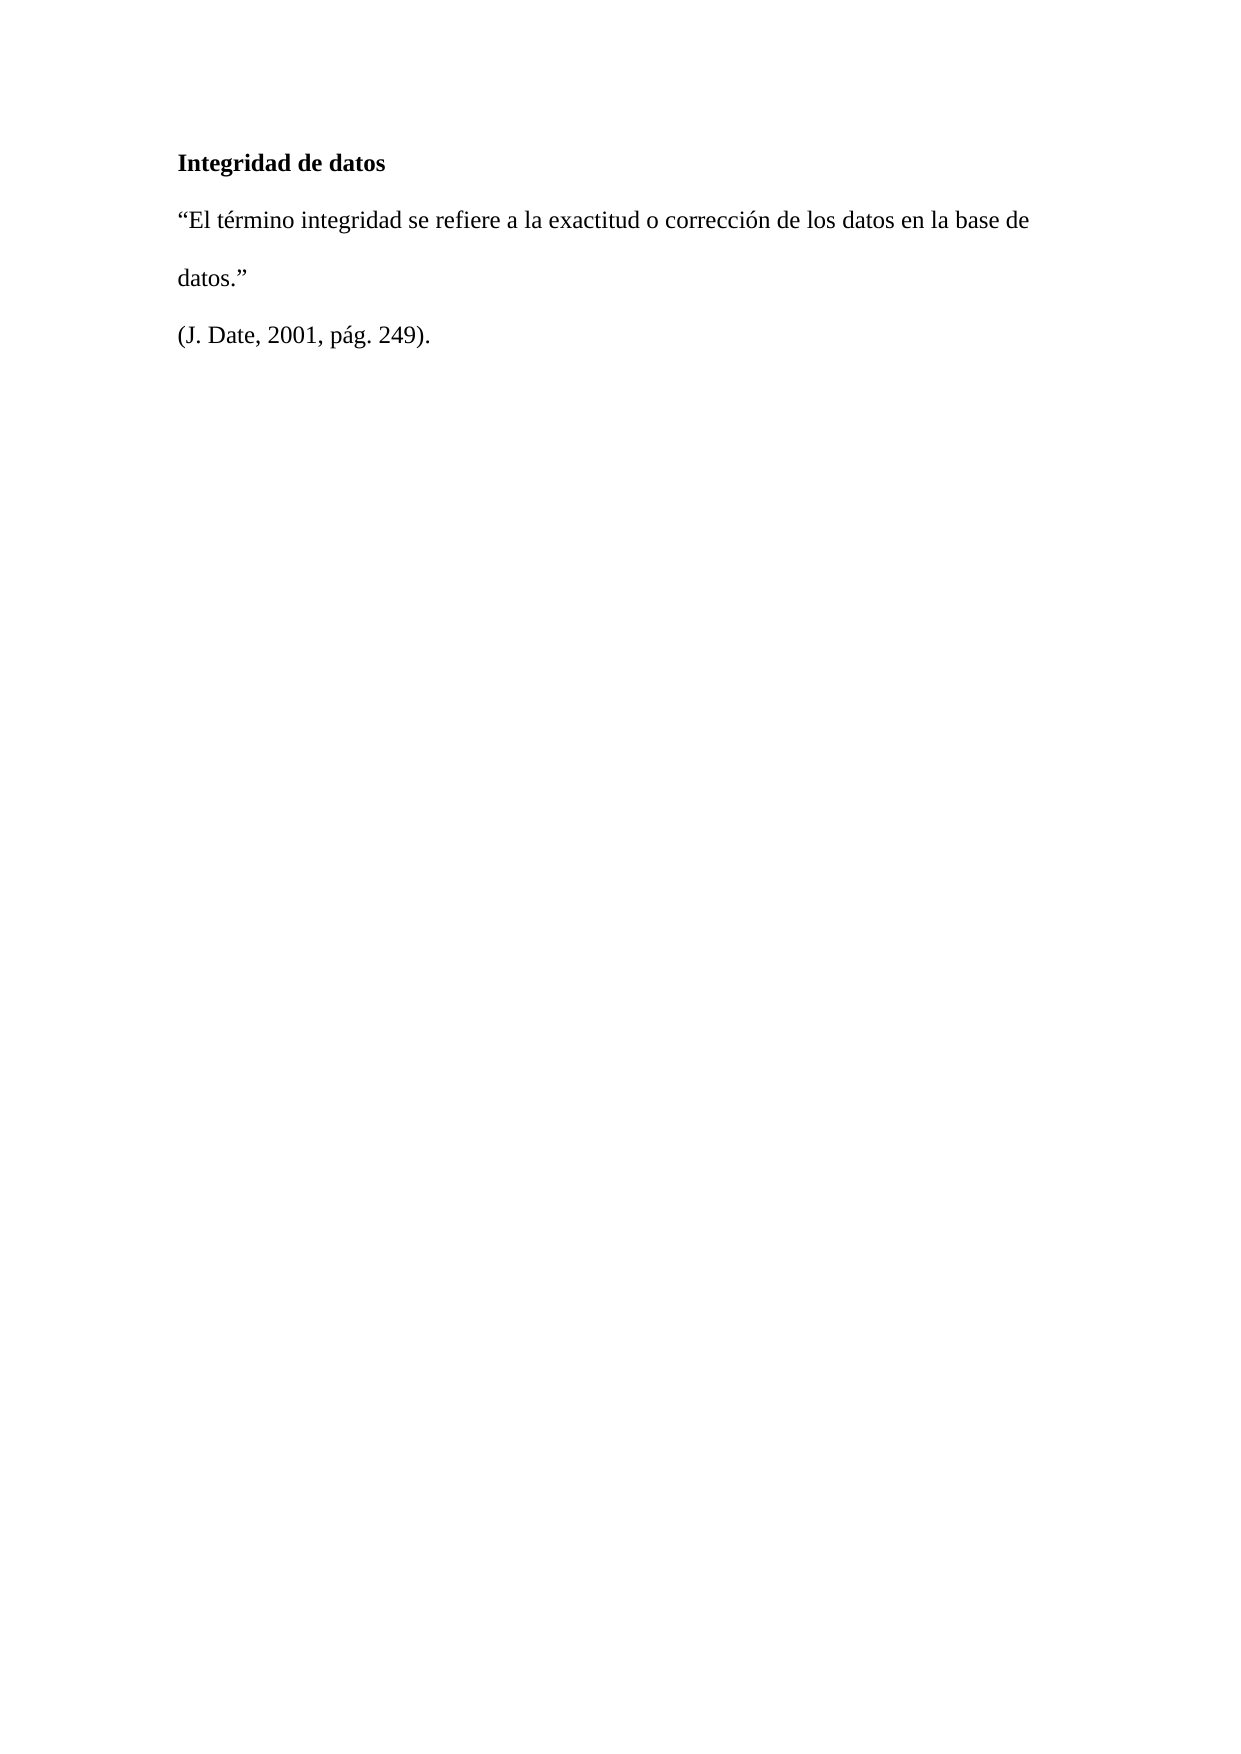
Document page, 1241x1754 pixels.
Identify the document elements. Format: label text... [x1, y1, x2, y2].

text Integridad de datos [177, 148, 1063, 176]
text (J. Date, 2001, pág. 249). [177, 320, 1063, 349]
text “El término integridad se refiere a la exactitud o corrección de los datos en la base de datos.” [177, 205, 1063, 291]
